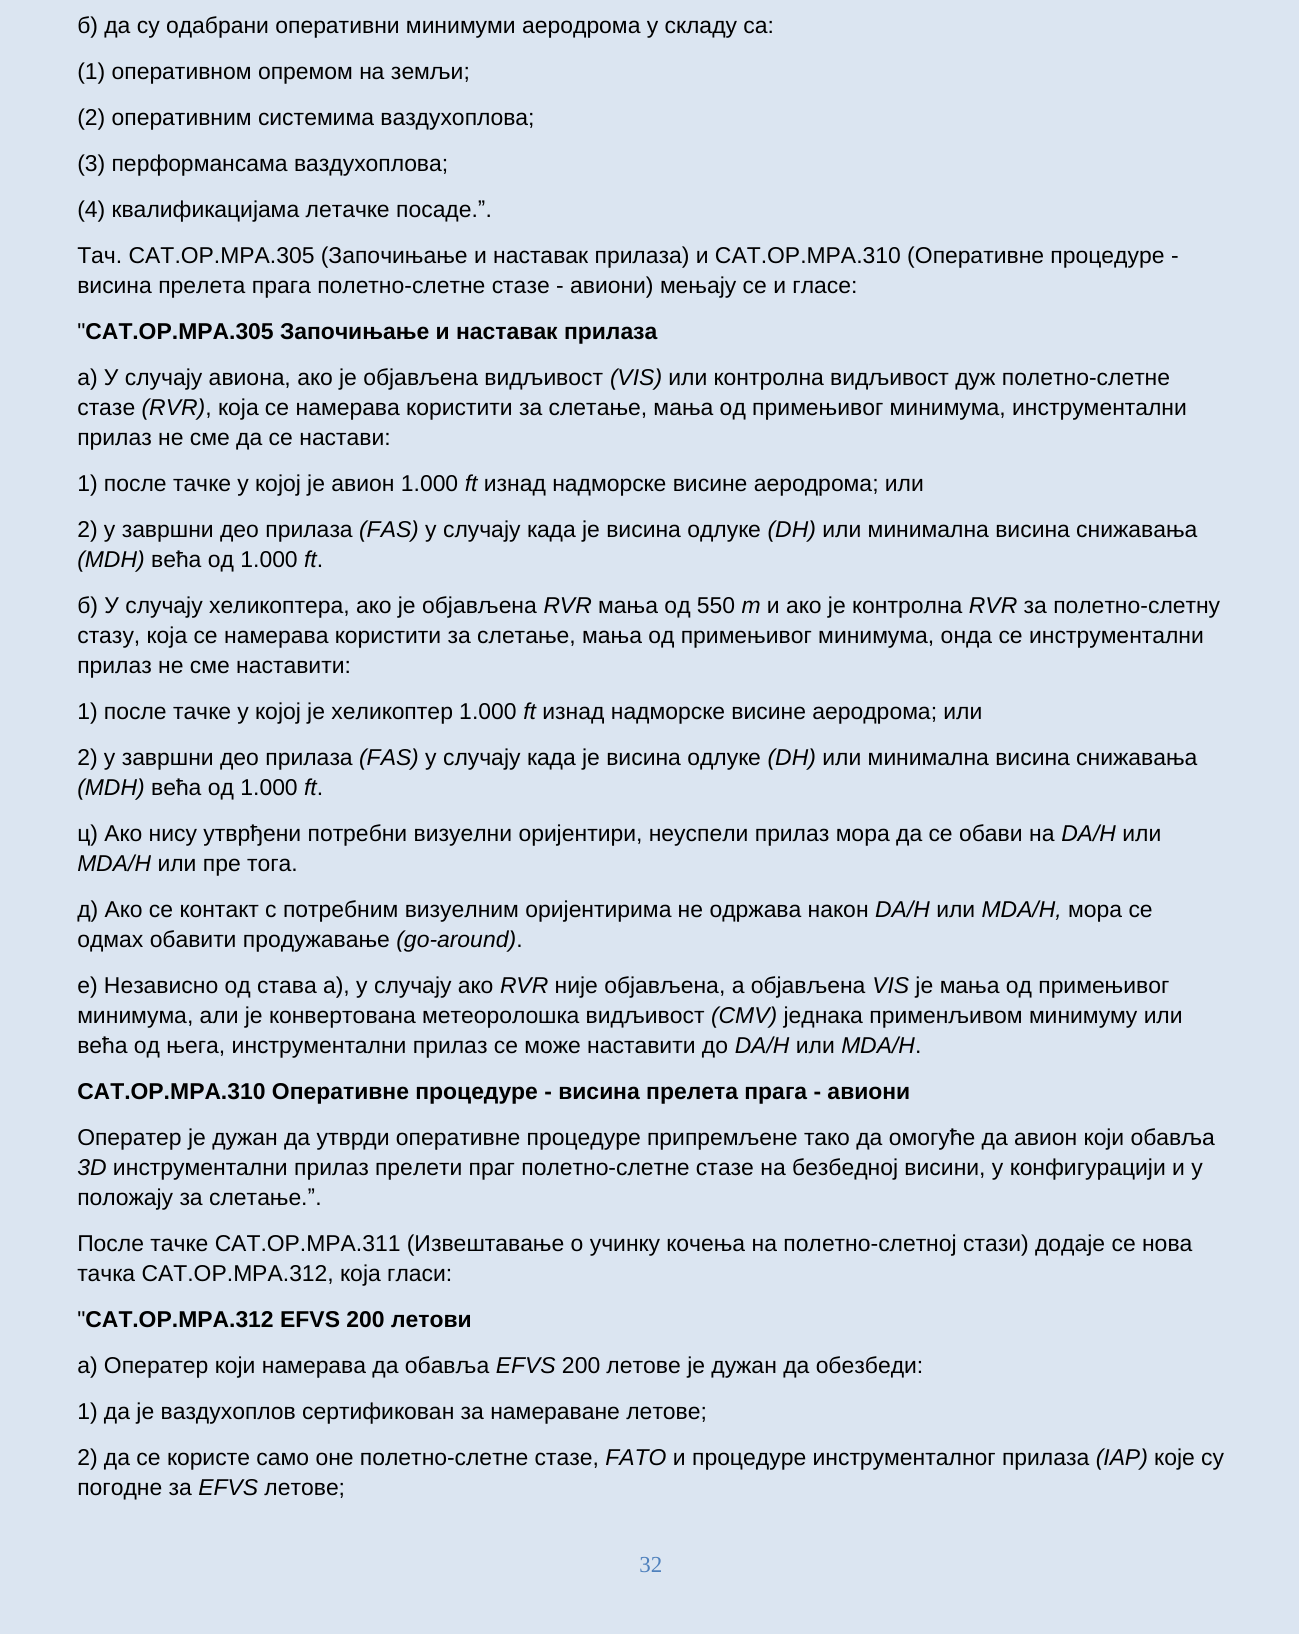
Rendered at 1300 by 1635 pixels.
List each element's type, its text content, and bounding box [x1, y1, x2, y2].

text "CAT.OP.MPA.312 EFVS 200 летови [77, 1306, 1224, 1333]
text 1) да је ваздухоплов сертификован за намераване летове; [77, 1398, 1224, 1424]
text е) Независно од става а), у случају ако RVR није објављена, а објављена VIS је мања од примењивог минимума, али је конвертована метеоролошка видљивост (CMV) једнака применљивом минимуму или већа од њега, инструментални прилаз се може наставити до DA/H или MDA/H. [77, 972, 1224, 1059]
text а) Оператер који намерава да обавља EFVS 200 летове је дужан да обезбеди: [77, 1352, 1224, 1378]
text Оператер је дужан да утврди оперативне процедуре припремљене тако да омогуће да авион који обавља 3D инструментални прилаз прелети праг полетно-слетне стазе на безбедној висини, у конфигурацији и у положају за слетање.ˮ. [77, 1124, 1224, 1211]
text а) У случају авиона, ако је објављена видљивост (VIS) или контролна видљивост дуж полетно-слетне стазе (RVR), која се намерава користити за слетање, мања од примењивог минимума, инструментални прилаз не сме да се настави: [77, 363, 1224, 450]
text 2) у завршни део прилаза (FAS) у случају када је висина одлуке (DH) или минимална висина снижавања (MDH) већа од 1.000 ft. [77, 744, 1224, 800]
text Тач. СAT.OP.MPA.305 (Започињање и наставак прилаза) и СAT.OP.MPA.310 (Оперативне процедуре - висина прелета прага полетно-слетне стазе - авиони) мењају се и гласе: [77, 242, 1224, 298]
text (3) перформансама ваздухоплова; [77, 150, 1224, 176]
text "СAT.OP.MPA.305 Започињање и наставак прилаза [77, 318, 1224, 344]
text 2) у завршни део прилаза (FAS) у случају када је висина одлуке (DH) или минимална висина снижавања (MDH) већа од 1.000 ft. [77, 516, 1224, 572]
text СAT.OP.MPA.310 Оперативне процедуре - висина прелета прага - авиони [77, 1078, 1224, 1104]
text 1) после тачке у којој је хеликоптер 1.000 ft изнад надморске висине аеродрома; или [77, 698, 1224, 724]
text (2) оперативним системима ваздухоплова; [77, 104, 1224, 131]
text б) У случају хеликоптера, ако je објављена RVR мања од 550 m и ако је контролна RVR за полетно-слетну стазу, која се намерава користити за слетање, мања од примењивог минимума, онда се инструментални прилаз не сме наставити: [77, 592, 1224, 678]
text 2) да се користе само оне полетно-слетне стазе, FATO и процедуре инструменталног прилаза (IAP) које су погодне за EFVS летове; [77, 1444, 1224, 1500]
text д) Ако се контакт с потребним визуелним оријентирима не одржава након DA/H или MDA/H, мора се одмах обавити продужавање (go-around). [77, 896, 1224, 952]
text 1) после тачке у којој је авион 1.000 ft изнад надморске висине аеродрома; или [77, 470, 1224, 496]
text б) да су одабрани оперативни минимуми аеродрома у складу са: [77, 12, 1224, 39]
text (1) оперативном опремом на земљи; [77, 58, 1224, 85]
text (4) квалификацијама летачке посаде.ˮ. [77, 196, 1224, 222]
text ц) Ако нису утврђени потребни визуелни оријентири, неуспели прилаз мора да се обави на DA/H или MDA/H или пре тога. [77, 820, 1224, 876]
text После тачке CAT.OP.MPA.311 (Извештавање о учинку кочења на полетно-слетној стази) додаје се нова тачка CAT.OP.MPA.312, која гласи: [77, 1230, 1224, 1287]
